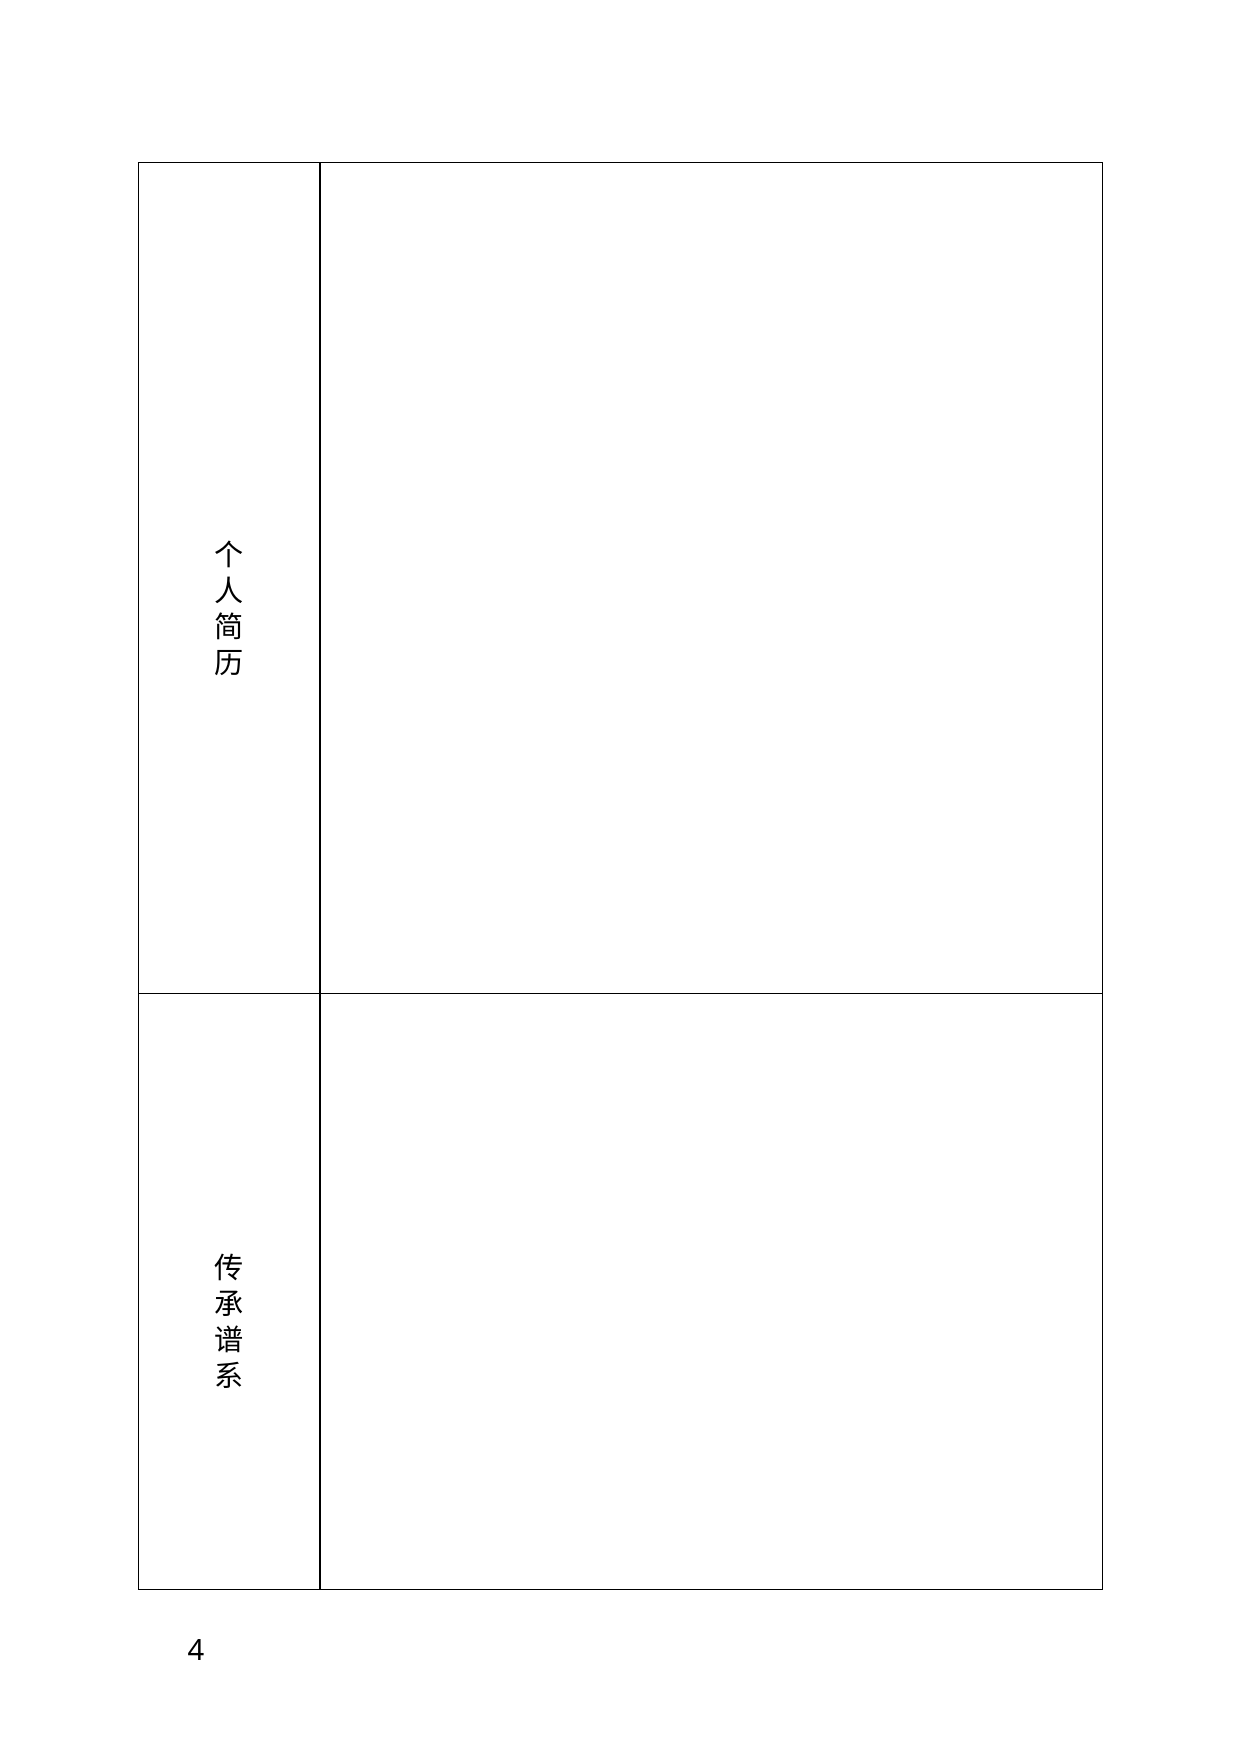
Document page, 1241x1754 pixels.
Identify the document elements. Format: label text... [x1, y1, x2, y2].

table_cell 个 人 简 历 [139, 163, 319, 993]
table_cell 传 承 谱 系 [139, 994, 319, 1589]
table_cell [321, 994, 1102, 1589]
table_cell [321, 163, 1102, 993]
